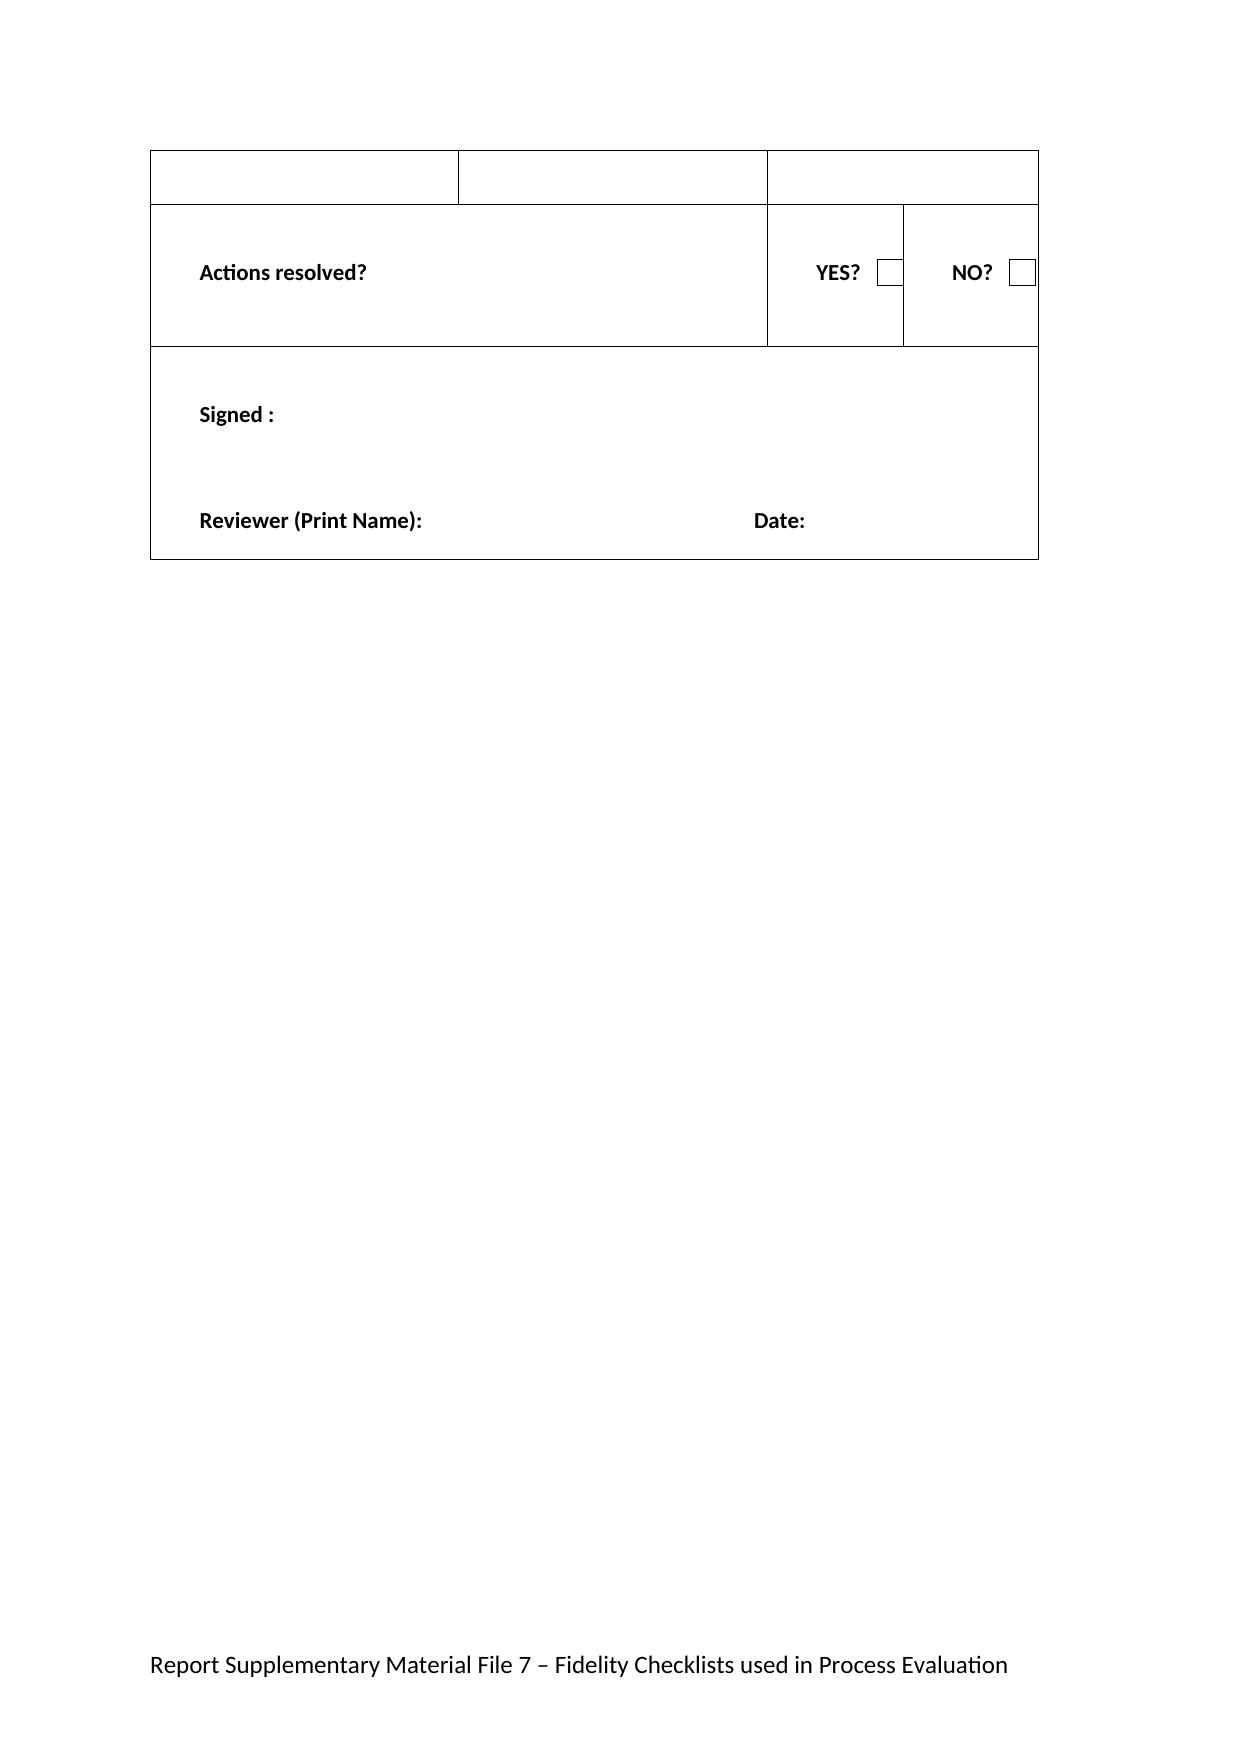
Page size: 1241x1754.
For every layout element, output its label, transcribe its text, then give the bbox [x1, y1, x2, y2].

table_cell [459, 151, 767, 204]
table_cell [151, 151, 458, 204]
table_cell YES? [768, 205, 903, 346]
table_cell Signed : Reviewer (Print Name): Date: [151, 347, 1038, 559]
table_cell NO? [904, 205, 1038, 346]
table_cell [768, 151, 1038, 204]
table_cell Actions resolved? [151, 205, 767, 346]
